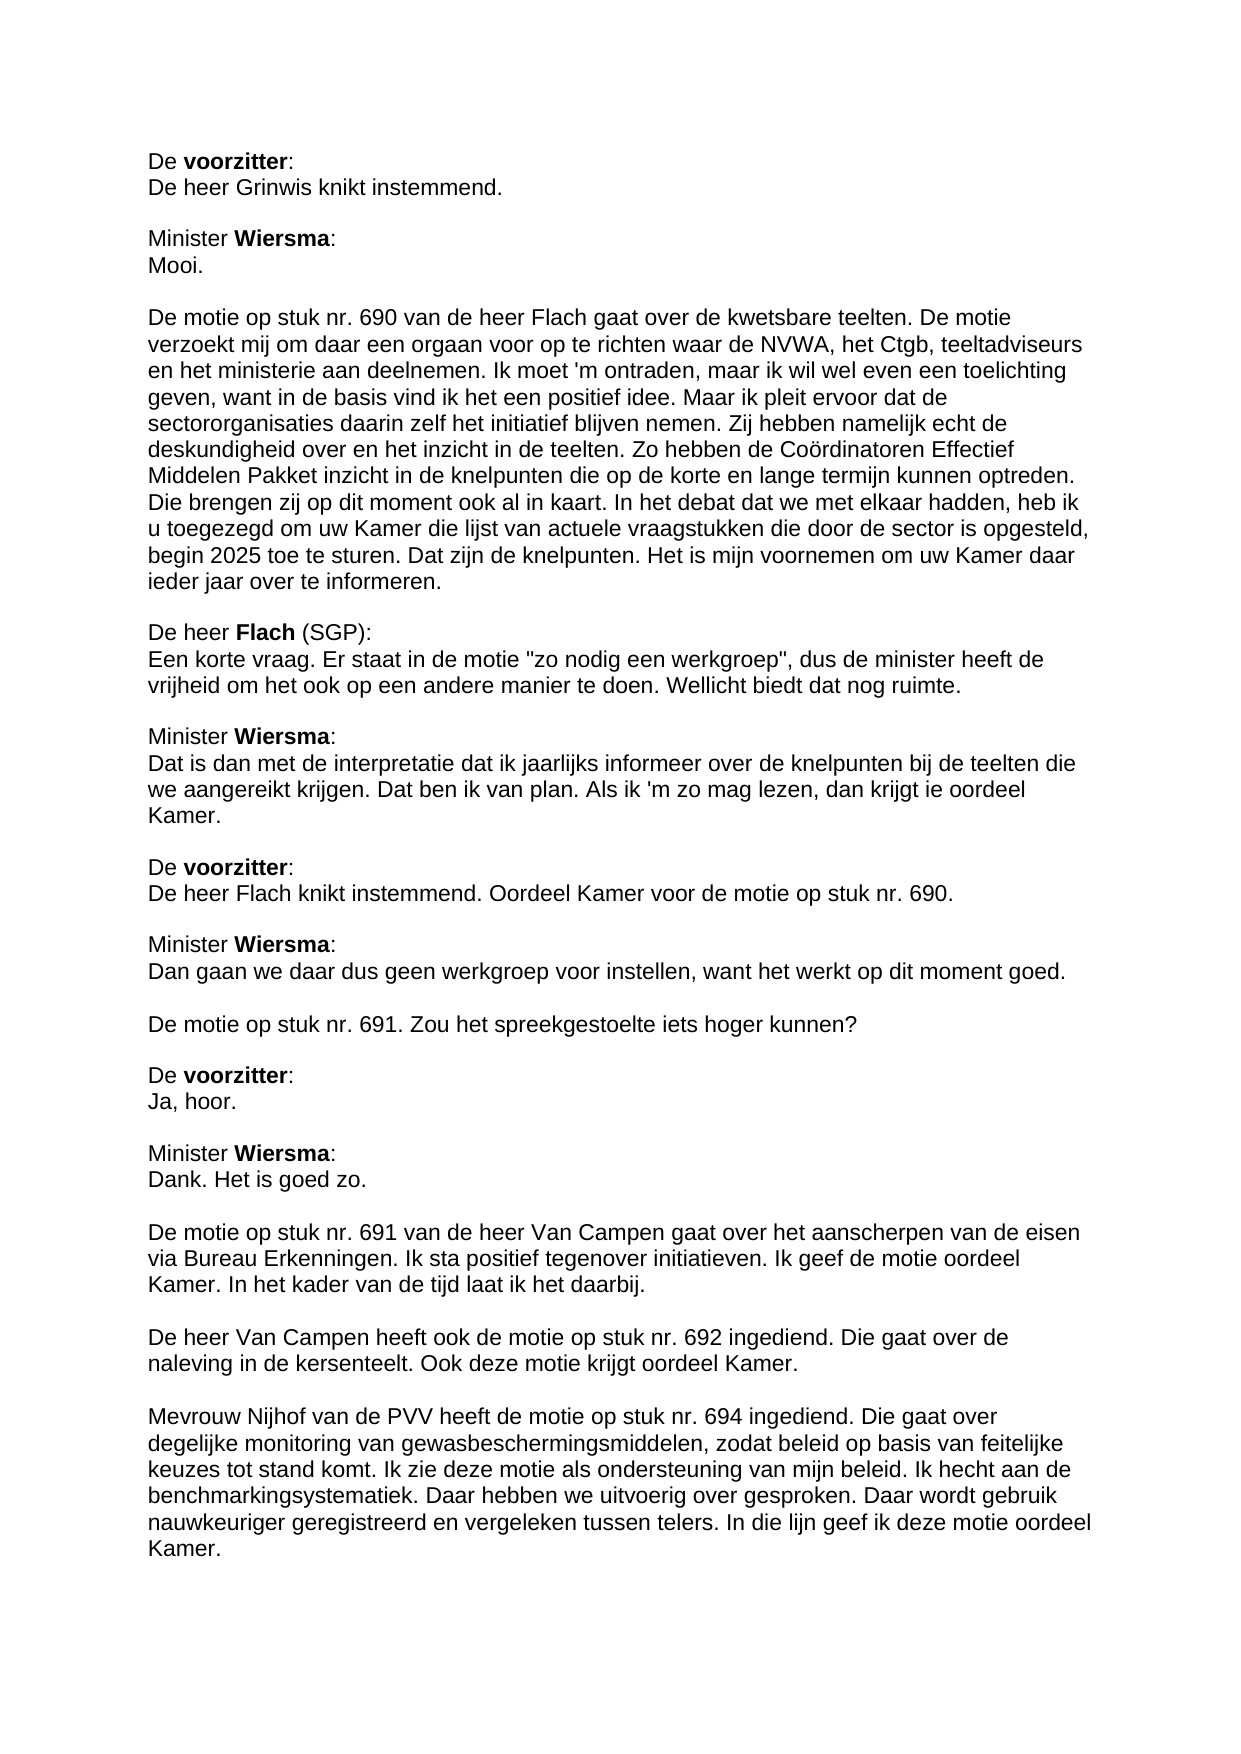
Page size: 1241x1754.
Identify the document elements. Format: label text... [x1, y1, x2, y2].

text Minister Wiersma: Mooi. De motie op stuk nr. 690 van de heer Flach gaat over de kwetsbare teelten. De motie verzoekt mij om daar een orgaan voor op te richten waar de NVWA, het Ctgb, teeltadviseurs en het ministerie aan deelnemen. Ik moet 'm ontraden, maar ik wil wel even een toelichting geven, want in de basis vind ik het een positief idee. Maar ik pleit ervoor dat de sectororganisaties daarin zelf het initiatief blijven nemen. Zij hebben namelijk echt de deskundigheid over en het inzicht in de teelten. Zo hebben de Coördinatoren Effectief Middelen Pakket inzicht in de knelpunten die op de korte en lange termijn kunnen optreden. Die brengen zij op dit moment ook al in kaart. In het debat dat we met elkaar hadden, heb ik u toegezegd om uw Kamer die lijst van actuele vraagstukken die door de sector is opgesteld, begin 2025 toe te sturen. Dat zijn de knelpunten. Het is mijn voornemen om uw Kamer daar ieder jaar over te informeren. [148, 225, 1093, 594]
text Minister Wiersma: Dan gaan we daar dus geen werkgroep voor instellen, want het werkt op dit moment goed. De motie op stuk nr. 691. Zou het spreekgestoelte iets hoger kunnen? [148, 931, 1093, 1037]
text De voorzitter: De heer Grinwis knikt instemmend. [148, 148, 1093, 200]
text De voorzitter: Ja, hoor. [148, 1062, 1093, 1114]
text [148, 1139, 1093, 1588]
text De voorzitter: De heer Flach knikt instemmend. Oordeel Kamer voor de motie op stuk nr. 690. [148, 854, 1093, 906]
text De heer Flach (SGP): Een korte vraag. Er staat in de motie "zo nodig een werkgroep", dus de minister heeft de vrijheid om het ook op een andere manier te doen. Wellicht biedt dat nog ruimte. [148, 619, 1093, 698]
text Minister Wiersma: Dat is dan met de interpretatie dat ik jaarlijks informeer over de knelpunten bij de teelten die we aangereikt krijgen. Dat ben ik van plan. Als ik 'm zo mag lezen, dan krijgt ie oordeel Kamer. [148, 723, 1093, 829]
